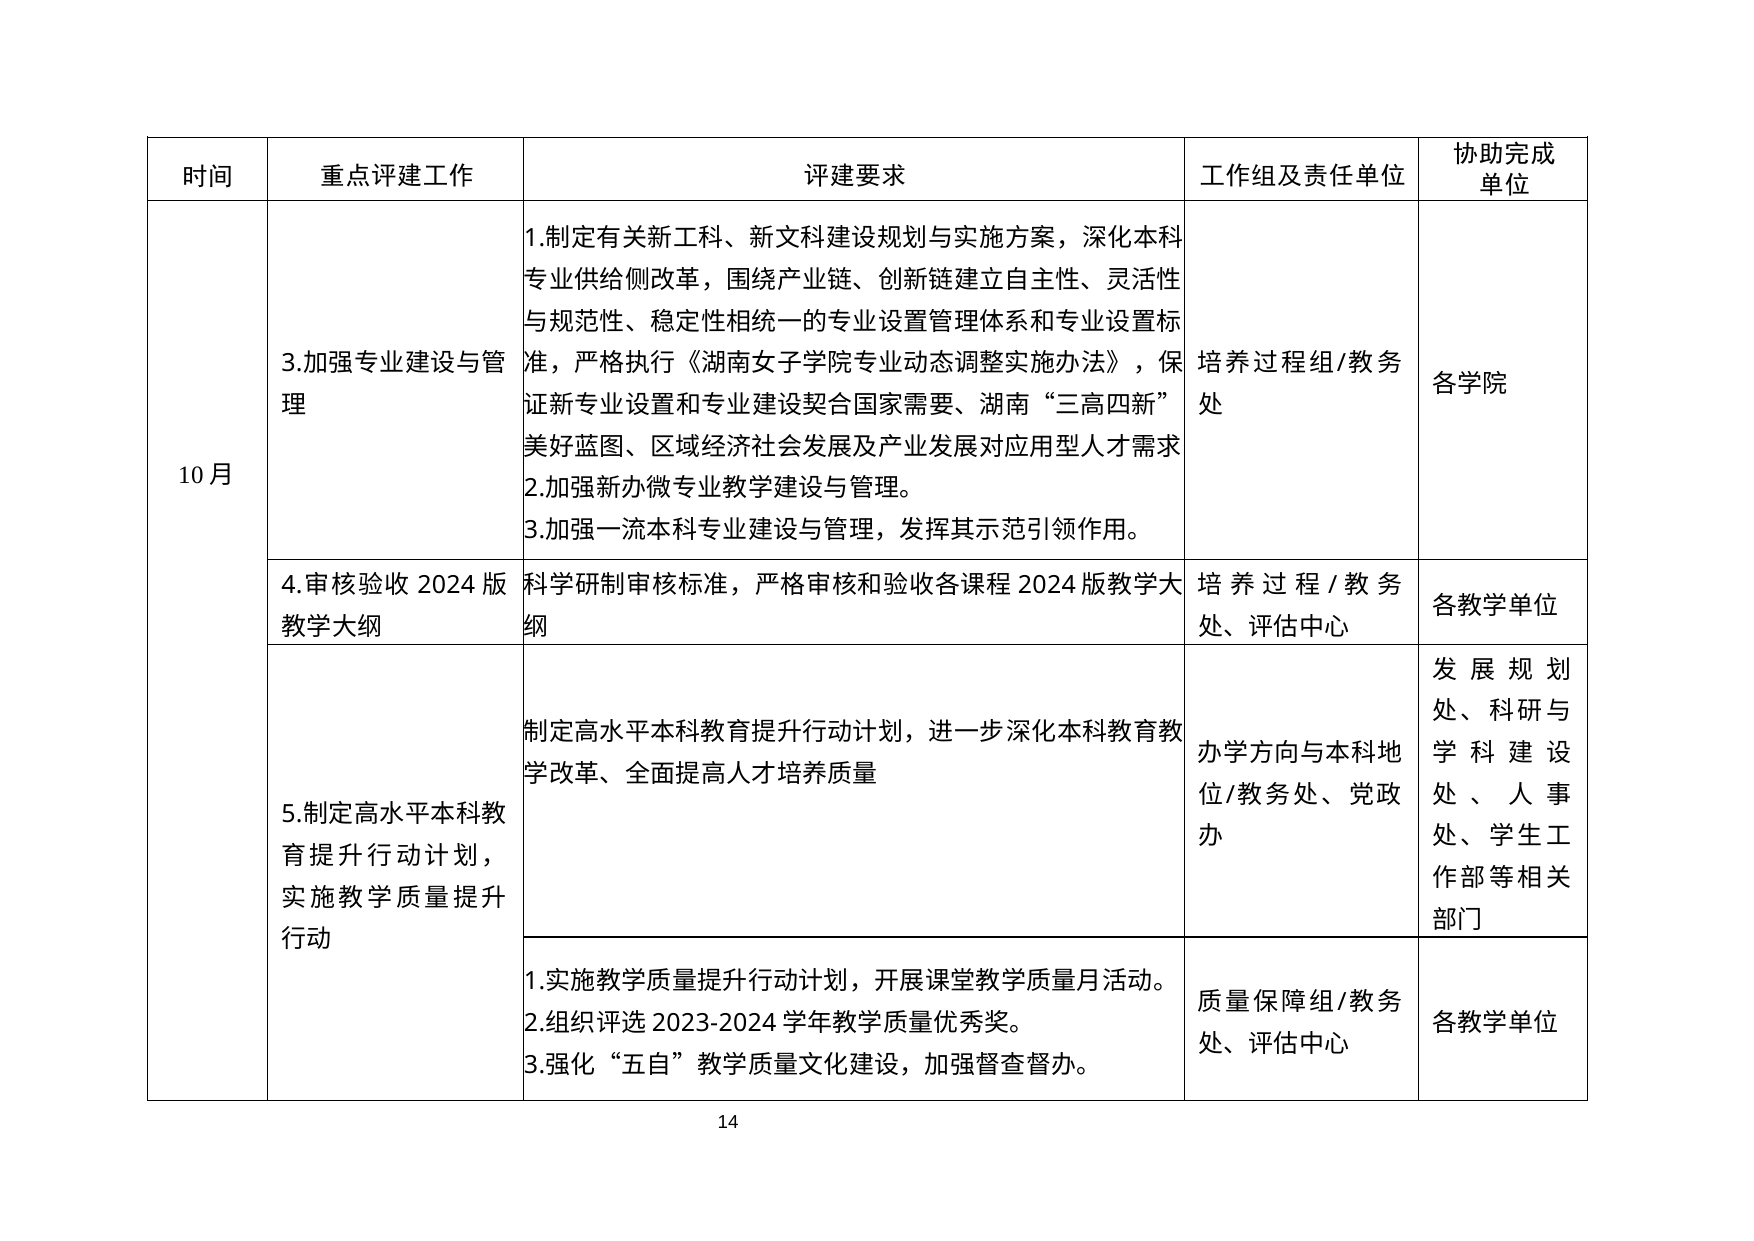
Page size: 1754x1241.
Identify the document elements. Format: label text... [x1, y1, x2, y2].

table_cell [524, 938, 1184, 1100]
table_cell 各教学单位 [1419, 938, 1587, 1100]
table_header 工作组及责任单位 [1185, 138, 1418, 199]
table_cell 5.制定高水平本科教育提升行动计划，实施教学质量提升行动 [268, 645, 523, 1100]
table_header 评建要求 [524, 138, 1184, 199]
table_cell 发展规划处、科研与学科建设处、人事处、学生工作部等相关部门 [1419, 645, 1587, 936]
table_cell 质量保障组/教务处、评估中心 [1185, 938, 1418, 1100]
table_cell 办学方向与本科地位/教务处、党政办 [1185, 645, 1418, 936]
table_cell 各教学单位 [1419, 560, 1587, 644]
table_cell 培养过程/教务处、评估中心 [1185, 560, 1418, 644]
table_cell 制定高水平本科教育提升行动计划，进一步深化本科教育教学改革、全面提高人才培养质量 [524, 645, 1184, 936]
table_cell 3.加强专业建设与管理 [268, 201, 523, 559]
table_cell 科学研制审核标准，严格审核和验收各课程2024版教学大纲 [524, 560, 1184, 644]
table_cell 培养过程组/教务处 [1185, 201, 1418, 559]
table_header 重点评建工作 [268, 138, 523, 199]
table_header 时间 [148, 138, 267, 199]
table_cell 各学院 [1419, 201, 1587, 559]
table_header 协助完成 单位 [1419, 138, 1587, 199]
table_cell 4.审核验收2024版教学大纲 [268, 560, 523, 644]
table_cell 1.制定有关新工科、新文科建设规划与实施方案，深化本科专业供给侧改革，围绕产业链、创新链建立自主性、灵活性与规范性、稳定性相统一的专业设置管理体系和专业设置标准，严格执行《湖南女子学院专业动态调整实施办法》，保证新专业设置和专业建设契合国家需要、湖南“三高四新”美好蓝图、区域经济社会发展及产业发展对应用型人才需求 2.加强新办微专业教学建设与管理。 3.加强一流本科专业建设与管理，发挥其示范引领作用。 [524, 201, 1184, 559]
